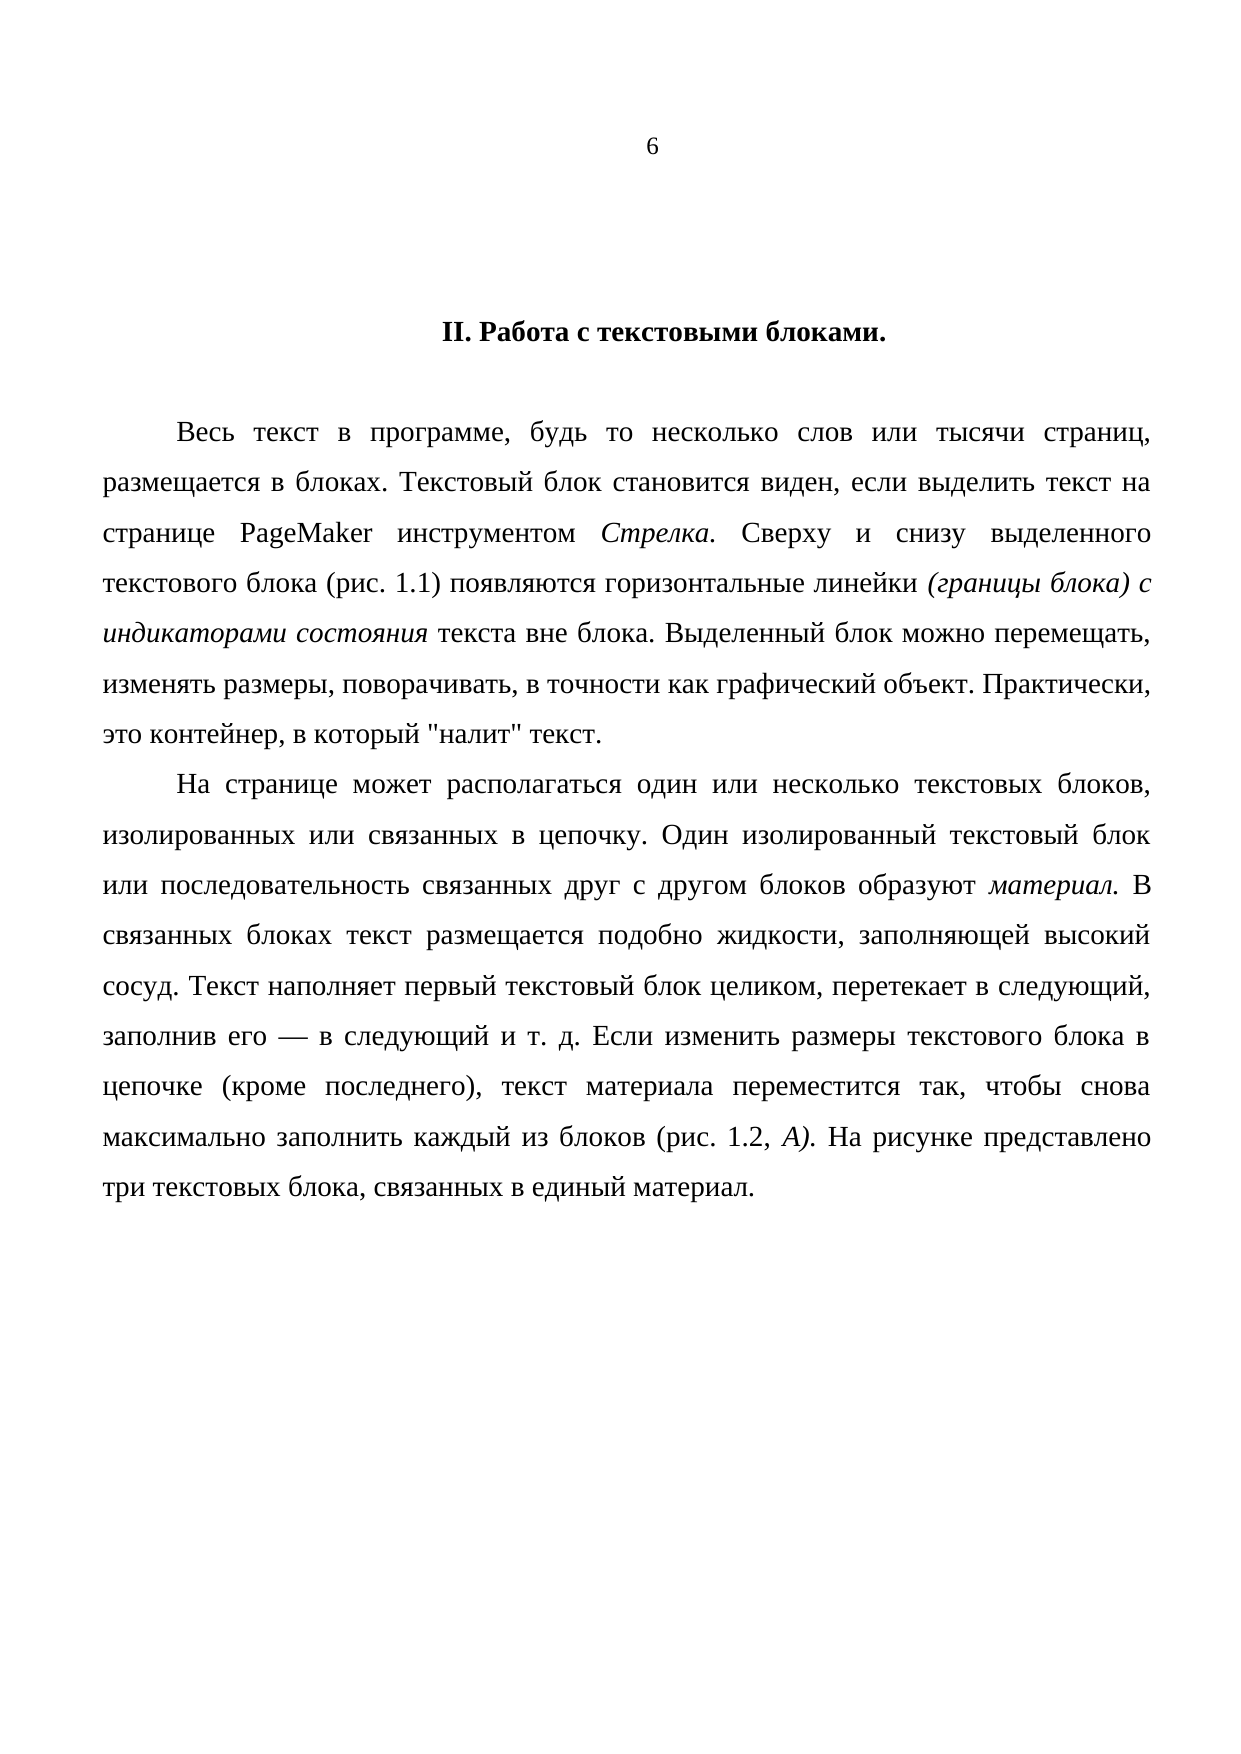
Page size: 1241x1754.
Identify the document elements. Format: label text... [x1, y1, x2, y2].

text Весь текст в программе, будь то несколько слов или тысячи страниц, размещается в блоках. Текстовый блок становится виден, если выделить текст на странице PageMaker инструментом Стрелка. Сверху и снизу выделенного текстового блока (рис. 1.1) появляются горизонтальные линейки (границы блока) с индикаторами состояния текста вне блока. Выделенный блок можно перемещать, изменять размеры, поворачивать, в точности как графический объект. Практически, это контейнер, в который "налит" текст. [102, 414, 1152, 750]
text На странице может располагаться один или несколько текстовых блоков, изолированных или связанных в цепочку. Один изолированный текстовый блок или последовательность связанных друг с другом блоков образуют материал. В связанных блоках текст размещается подобно жидкости, заполняющей высокий сосуд. Текст наполняет первый текстовый блок целиком, перетекает в следующий, заполнив его — в следующий и т. д. Если изменить размеры текстового блока в цепочке (кроме последнего), текст материала переместится так, чтобы снова максимально заполнить каждый из блоков (рис. 1.2, А). На рисунке представлено три текстовых блока, связанных в единый материал. [102, 766, 1152, 1202]
text II. Работа с текстовыми блоками. [102, 314, 1152, 347]
